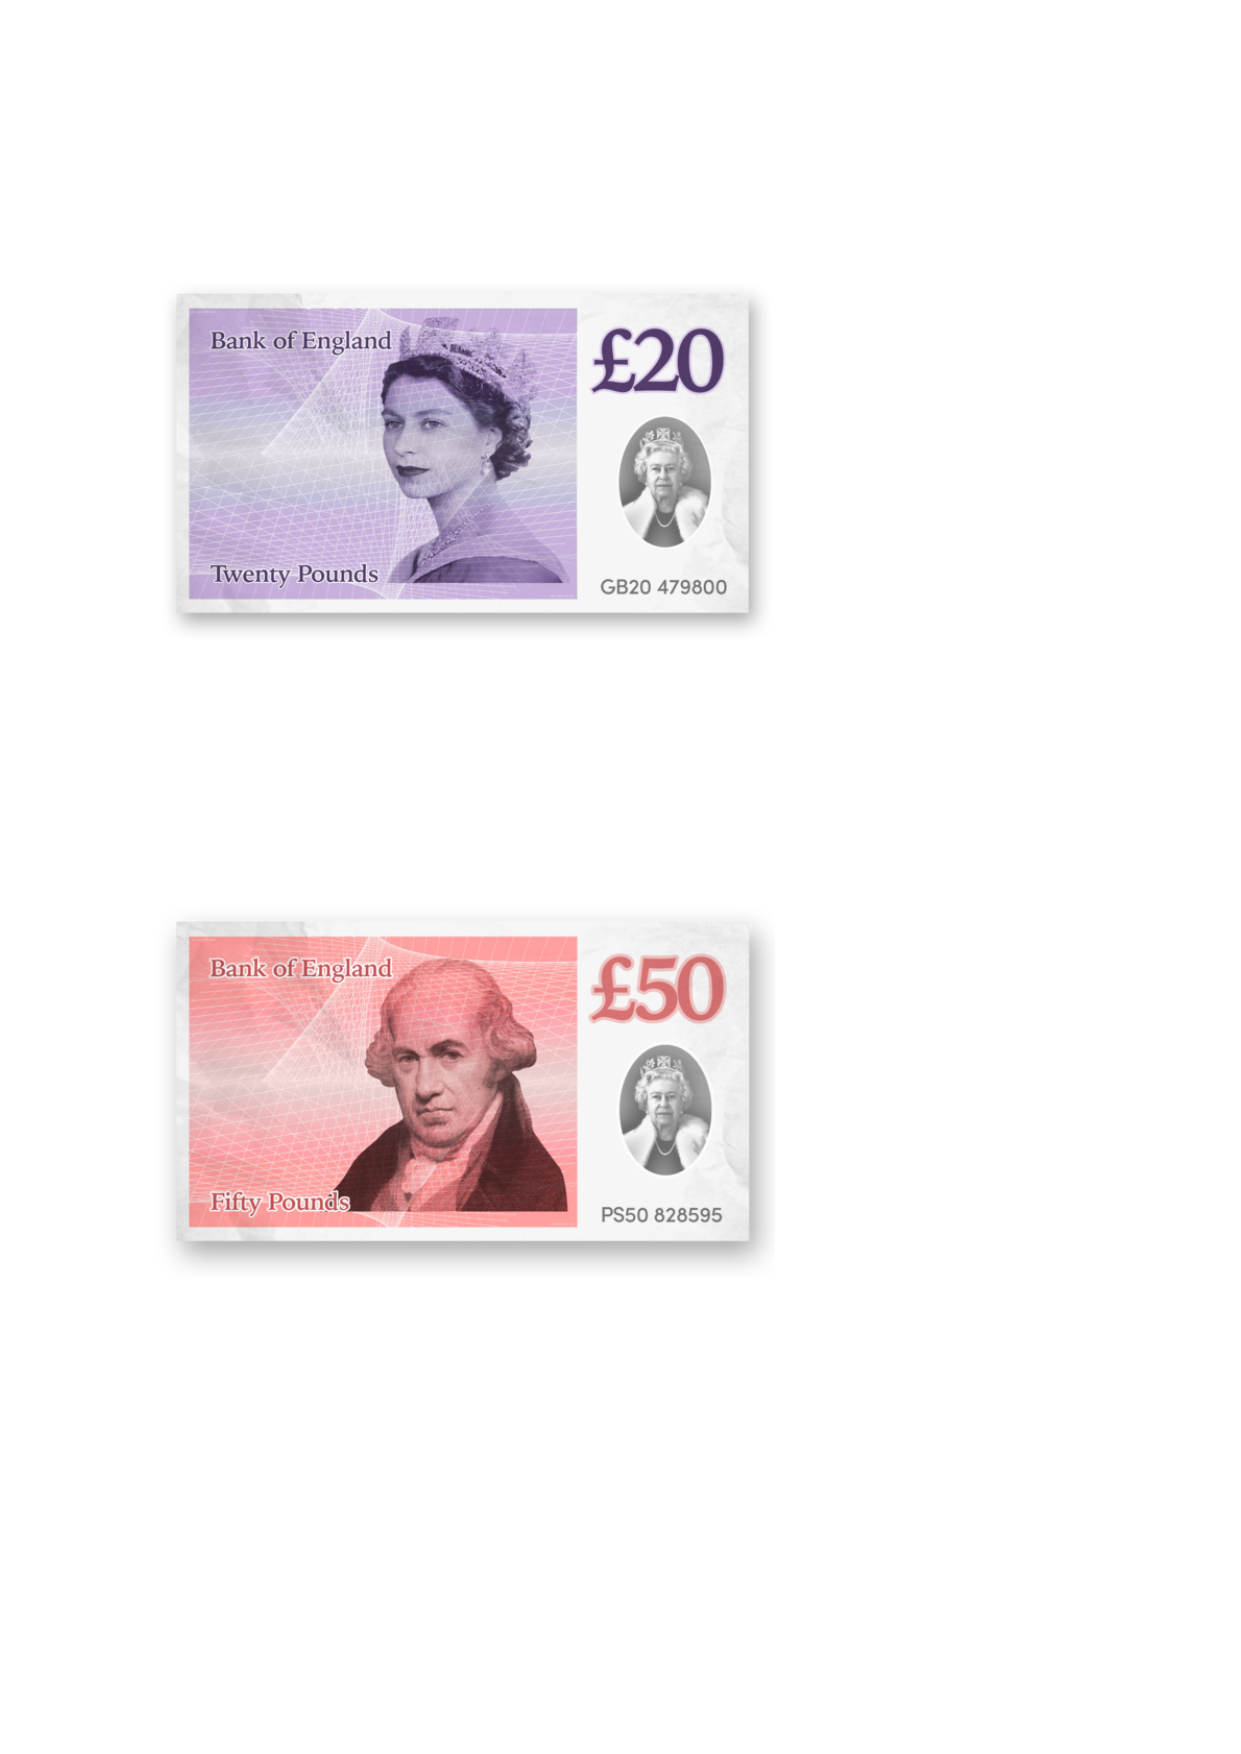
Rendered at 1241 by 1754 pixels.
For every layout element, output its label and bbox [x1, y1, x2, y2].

picture [150, 777, 775, 1403]
picture [150, 150, 775, 775]
